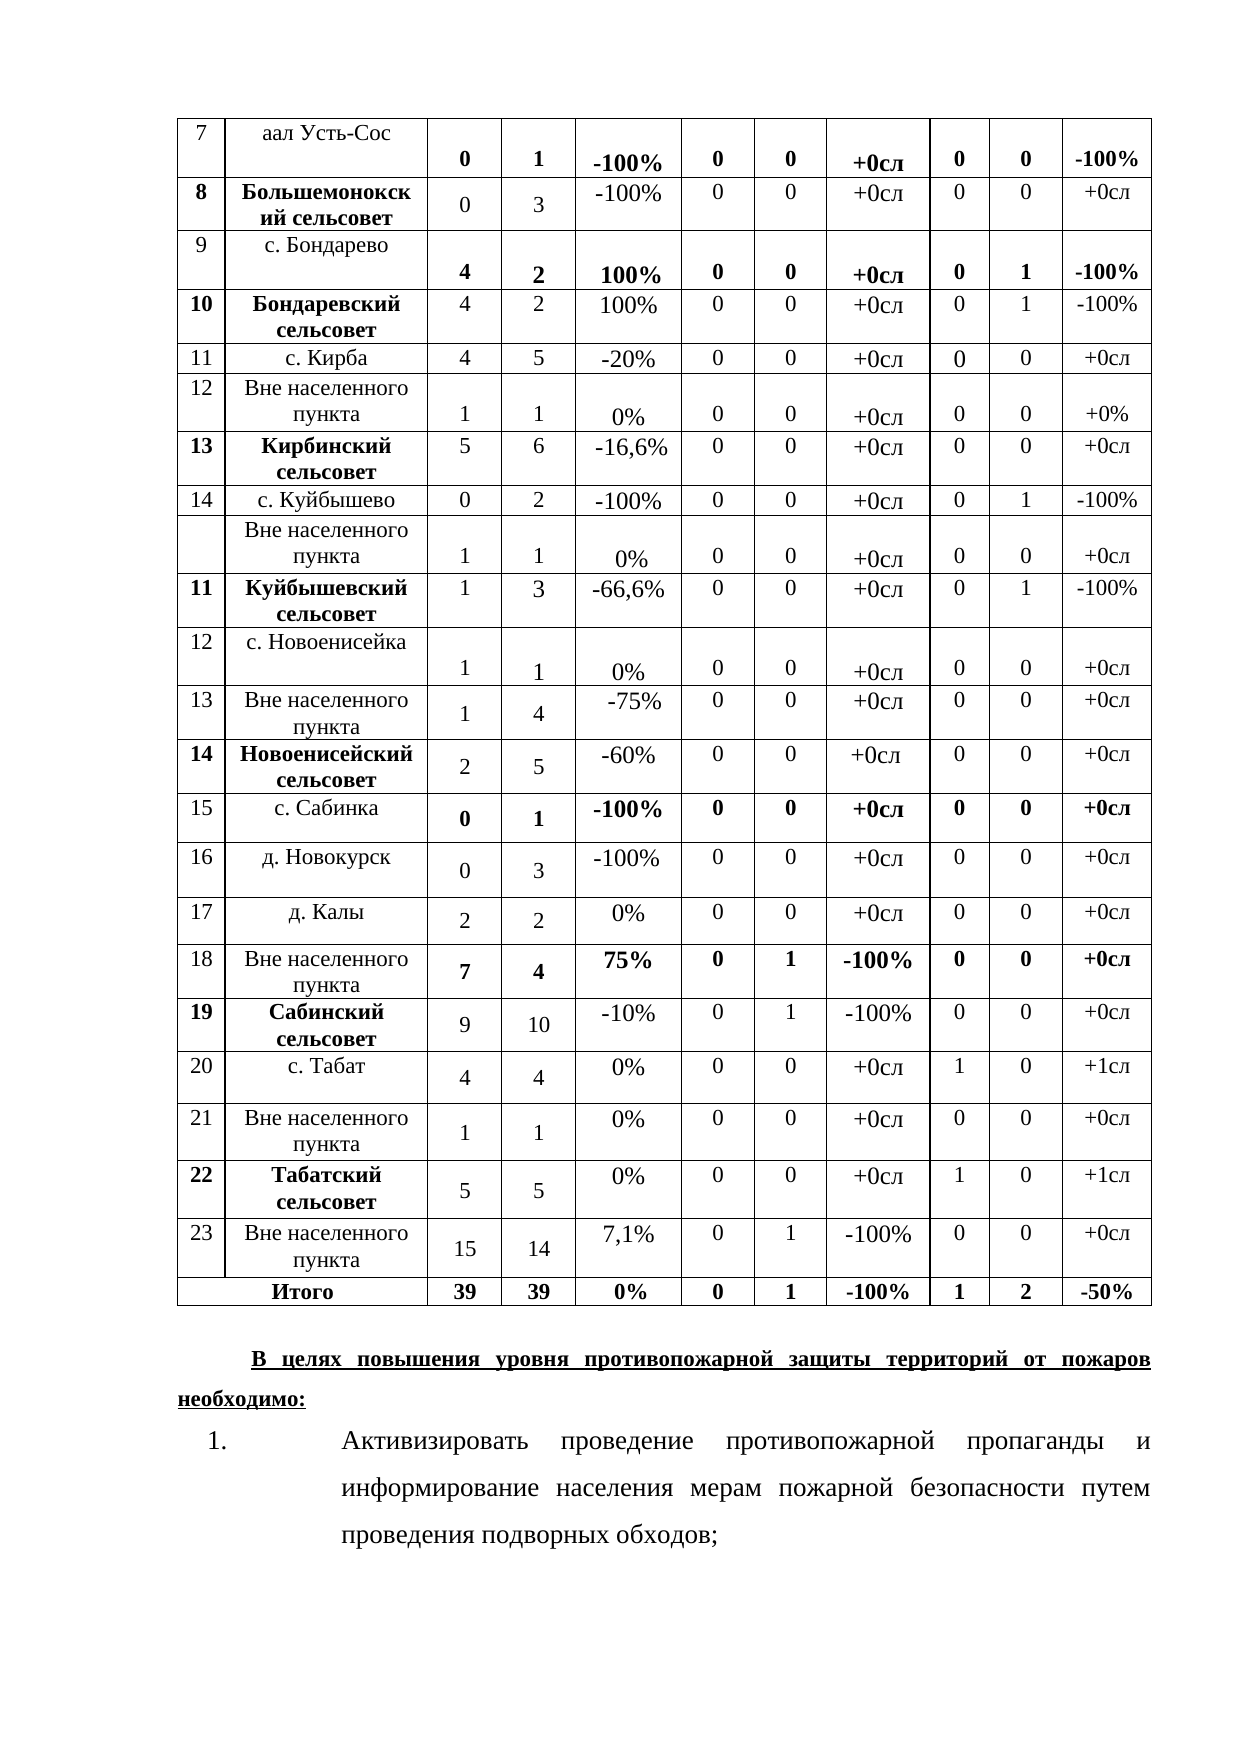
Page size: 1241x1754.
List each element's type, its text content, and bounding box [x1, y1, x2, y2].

table_cell Вне населенного пункта [226, 374, 427, 431]
table_cell 39 [502, 1278, 575, 1305]
table_cell 0 [931, 999, 989, 1051]
table_cell Табатский сельсовет [226, 1161, 427, 1218]
table_cell 0 [931, 945, 989, 997]
table_cell 1 [502, 628, 575, 685]
table_cell [178, 516, 224, 573]
table_cell 0 [931, 628, 989, 685]
table_cell 0 [682, 1278, 754, 1305]
table_cell 0 [755, 119, 826, 177]
table_cell 0 [682, 231, 754, 289]
table_cell с. Кирба [226, 344, 427, 372]
table_cell 0 [755, 178, 826, 230]
table_cell 0 [755, 290, 826, 343]
table_cell 12 [178, 628, 224, 685]
table_cell 1 [755, 999, 826, 1051]
table_cell +0сл [827, 374, 929, 431]
table_cell 0 [755, 432, 826, 485]
table_cell +0сл [827, 231, 929, 289]
table_cell 100% [576, 290, 681, 343]
table_cell 5 [502, 344, 575, 372]
table_cell Новоенисейский сельсовет [226, 740, 427, 793]
table_cell 0 [990, 999, 1062, 1051]
table_cell 0 [990, 945, 1062, 997]
table_cell 0 [682, 1161, 754, 1218]
table_cell с. Табат [226, 1052, 427, 1103]
list Активизировать проведение противопожарной пропаганды и информирование населения мерам пожарной безопасности путем проведения подворных обходов; [207, 1424, 1152, 1549]
table_cell 0% [576, 898, 681, 944]
table_cell +0сл [1063, 843, 1151, 897]
table_cell 0% [576, 628, 681, 685]
table_cell 0 [931, 794, 989, 842]
table_cell 0 [990, 1052, 1062, 1103]
table_cell -10% [576, 999, 681, 1051]
table_cell 1 [755, 1278, 826, 1305]
table_cell 0 [931, 898, 989, 944]
table_cell +0сл [827, 1052, 929, 1103]
table_cell 0 [428, 119, 501, 177]
table_cell 0% [576, 1161, 681, 1218]
table_cell 0 [931, 686, 989, 739]
table_cell 0 [990, 1104, 1062, 1160]
table_cell 1 [428, 686, 501, 739]
table_cell -100% [576, 178, 681, 230]
table_cell 0 [931, 178, 989, 230]
table_cell 0 [931, 1219, 989, 1277]
table_cell Сабинский сельсовет [226, 999, 427, 1051]
table_cell 21 [178, 1104, 224, 1160]
table_cell 7 [428, 945, 501, 997]
table_cell 2 [428, 740, 501, 793]
table_cell +0сл [827, 686, 929, 739]
table_cell 4 [502, 686, 575, 739]
table_cell +0сл [1063, 178, 1151, 230]
table_cell +0сл [827, 344, 929, 372]
table_cell -100% [1063, 486, 1151, 514]
table_cell 1 [428, 516, 501, 573]
table_cell 17 [178, 898, 224, 944]
table_cell +0сл [1063, 945, 1151, 997]
table_cell 0% [576, 1104, 681, 1160]
table_cell 5 [502, 740, 575, 793]
table_cell +0сл [827, 898, 929, 944]
table_cell +0сл [827, 432, 929, 485]
table_cell +0сл [827, 574, 929, 627]
table_cell 0 [682, 898, 754, 944]
table_cell 16 [178, 843, 224, 897]
table_cell +0сл [827, 516, 929, 573]
table_cell 0 [682, 574, 754, 627]
table_cell 0 [682, 119, 754, 177]
table_cell 0% [576, 374, 681, 431]
table_cell 1 [502, 794, 575, 842]
table_cell -50% [1063, 1278, 1151, 1305]
table_cell 0 [755, 486, 826, 514]
table_cell 0 [990, 794, 1062, 842]
table_cell 1 [990, 574, 1062, 627]
table_cell с. Бондарево [226, 231, 427, 289]
table_cell -66,6% [576, 574, 681, 627]
table_cell -100% [576, 119, 681, 177]
table_cell 0 [755, 794, 826, 842]
table_cell 1 [990, 231, 1062, 289]
table_cell 1 [502, 119, 575, 177]
table_cell 0 [990, 374, 1062, 431]
table_cell 0 [755, 344, 826, 372]
table_cell 1 [428, 374, 501, 431]
table_cell 1 [931, 1161, 989, 1218]
table_cell 1 [428, 1104, 501, 1160]
table_cell 7 [178, 119, 224, 177]
table_cell 0 [755, 686, 826, 739]
table_cell +0сл [1063, 432, 1151, 485]
table_cell 0% [576, 1278, 681, 1305]
table_cell -100% [1063, 290, 1151, 343]
table_cell 0 [931, 516, 989, 573]
table_cell 0 [990, 178, 1062, 230]
table_cell 0 [682, 740, 754, 793]
table_cell с. Новоенисейка [226, 628, 427, 685]
table_cell +0% [1063, 374, 1151, 431]
table_cell 2 [990, 1278, 1062, 1305]
table_cell -100% [827, 1278, 929, 1305]
table_cell -100% [1063, 231, 1151, 289]
table_cell 1 [502, 516, 575, 573]
table_cell 0 [755, 374, 826, 431]
table_cell 0 [990, 432, 1062, 485]
table_cell с. Сабинка [226, 794, 427, 842]
table_cell Вне населенного пункта [226, 945, 427, 997]
table_cell 0 [682, 290, 754, 343]
table_cell +0сл [827, 1104, 929, 1160]
table_cell 0 [990, 119, 1062, 177]
table_cell 18 [178, 945, 224, 997]
table_cell 2 [502, 290, 575, 343]
table_cell 1 [931, 1278, 989, 1305]
table_cell +0сл [827, 1161, 929, 1218]
table_cell 23 [178, 1219, 224, 1277]
table_cell 11 [178, 574, 224, 627]
table_cell Вне населенного пункта [226, 686, 427, 739]
table_cell 39 [428, 1278, 501, 1305]
table_cell -100% [1063, 574, 1151, 627]
table_cell 0 [755, 516, 826, 573]
table_cell +0сл [1063, 686, 1151, 739]
table_cell 4 [428, 290, 501, 343]
table_cell 0 [931, 231, 989, 289]
table_cell 0 [990, 344, 1062, 372]
table_cell 0 [682, 1052, 754, 1103]
table_cell 0 [755, 574, 826, 627]
table_cell 9 [178, 231, 224, 289]
table_cell 2 [428, 898, 501, 944]
table_cell 1 [428, 574, 501, 627]
table_cell -75% [576, 686, 681, 739]
table_cell 1 [755, 1219, 826, 1277]
table_cell Большемонокский сельсовет [226, 178, 427, 230]
table_cell -100% [1063, 119, 1151, 177]
table_cell 7,1% [576, 1219, 681, 1277]
table_cell Бондаревский сельсовет [226, 290, 427, 343]
table_cell 15 [178, 794, 224, 842]
table_cell 13 [178, 686, 224, 739]
table_cell 1 [502, 1104, 575, 1160]
table_cell +1сл [1063, 1161, 1151, 1218]
table_cell 4 [428, 231, 501, 289]
table_cell -60% [576, 740, 681, 793]
table_cell 100% [576, 231, 681, 289]
table_cell 1 [428, 628, 501, 685]
table_cell 0 [990, 898, 1062, 944]
table_cell 4 [428, 344, 501, 372]
table_cell 0 [682, 794, 754, 842]
table_cell 11 [178, 344, 224, 372]
table_cell 0 [682, 628, 754, 685]
table_cell 0 [682, 945, 754, 997]
table_cell -100% [827, 999, 929, 1051]
table_cell 0 [428, 486, 501, 514]
table_cell 1 [755, 945, 826, 997]
table_cell 0 [990, 1219, 1062, 1277]
table_cell 4 [502, 945, 575, 997]
table_cell 2 [502, 898, 575, 944]
table_cell +0сл [1063, 516, 1151, 573]
table_cell -100% [576, 794, 681, 842]
table_cell Куйбышевский сельсовет [226, 574, 427, 627]
table_cell 5 [428, 1161, 501, 1218]
table_cell 14 [178, 740, 224, 793]
table_cell 9 [428, 999, 501, 1051]
table_cell 2 [502, 231, 575, 289]
text В целях повышения уровня противопожарной защиты территорий от пожаров необходимо: [177, 1346, 1152, 1411]
table_cell 0 [755, 1161, 826, 1218]
table_cell 13 [178, 432, 224, 485]
table_cell -100% [827, 1219, 929, 1277]
table_cell 75% [576, 945, 681, 997]
table_cell 5 [428, 432, 501, 485]
table_cell +0сл [827, 486, 929, 514]
table_cell 0 [990, 1161, 1062, 1218]
table_cell +0сл [827, 740, 929, 793]
table_cell +0сл [1063, 740, 1151, 793]
table_cell Вне населенного пункта [226, 1104, 427, 1160]
table_cell 8 [178, 178, 224, 230]
table_cell 10 [502, 999, 575, 1051]
table_cell +0сл [1063, 794, 1151, 842]
table_cell 12 [178, 374, 224, 431]
table_cell 0 [682, 178, 754, 230]
table_cell 0 [755, 898, 826, 944]
table_cell 0 [931, 843, 989, 897]
table_cell 3 [502, 574, 575, 627]
table_cell +0сл [1063, 344, 1151, 372]
table_cell Вне населенного пункта [226, 516, 427, 573]
table_cell 19 [178, 999, 224, 1051]
table_cell +0сл [1063, 1104, 1151, 1160]
table_cell 14 [502, 1219, 575, 1277]
table_cell 0 [682, 374, 754, 431]
table_cell 3 [502, 843, 575, 897]
table_cell 0 [990, 740, 1062, 793]
table_cell Вне населенного пункта [226, 1219, 427, 1277]
table_cell -20% [576, 344, 681, 372]
table_cell 0 [755, 628, 826, 685]
table_cell 0 [682, 1104, 754, 1160]
table_cell 0 [755, 231, 826, 289]
table_cell 5 [502, 1161, 575, 1218]
table_cell 0 [931, 432, 989, 485]
table_cell -100% [576, 486, 681, 514]
table_cell 1 [990, 290, 1062, 343]
table_cell 4 [428, 1052, 501, 1103]
table_cell 0 [931, 574, 989, 627]
table_cell 0 [682, 1219, 754, 1277]
table_cell 0 [682, 843, 754, 897]
table_cell -16,6% [576, 432, 681, 485]
table_cell 2 [502, 486, 575, 514]
table_cell 0 [682, 516, 754, 573]
table_cell 0 [931, 374, 989, 431]
table_cell с. Куйбышево [226, 486, 427, 514]
table_cell 0% [576, 516, 681, 573]
table_cell 0 [682, 432, 754, 485]
table_cell +0сл [827, 290, 929, 343]
table_cell 0 [990, 516, 1062, 573]
table_cell +0сл [827, 119, 929, 177]
table_cell Итого [178, 1278, 427, 1305]
table_cell 14 [178, 486, 224, 514]
table_cell 0 [755, 1052, 826, 1103]
table_cell 0 [428, 794, 501, 842]
table_cell +0сл [827, 178, 929, 230]
table_cell д. Калы [226, 898, 427, 944]
table_cell 0 [931, 344, 989, 372]
table_cell 0 [755, 740, 826, 793]
table_cell 0 [428, 178, 501, 230]
table_cell 20 [178, 1052, 224, 1103]
table_cell 0 [682, 344, 754, 372]
table_cell 0 [931, 1104, 989, 1160]
table_cell 22 [178, 1161, 224, 1218]
table_cell 0 [682, 686, 754, 739]
table_cell +0сл [827, 628, 929, 685]
table_cell 0 [990, 686, 1062, 739]
table_cell 0 [755, 843, 826, 897]
table_cell 0 [682, 486, 754, 514]
table_cell +0сл [1063, 999, 1151, 1051]
table_cell Кирбинский сельсовет [226, 432, 427, 485]
table_cell д. Новокурск [226, 843, 427, 897]
table_cell 0 [428, 843, 501, 897]
table_cell 0 [931, 740, 989, 793]
table_cell 1 [502, 374, 575, 431]
table_cell 4 [502, 1052, 575, 1103]
table_cell 0 [931, 290, 989, 343]
table_cell 0 [931, 486, 989, 514]
table_cell 0 [990, 628, 1062, 685]
table_cell +1сл [1063, 1052, 1151, 1103]
table_cell 0 [682, 999, 754, 1051]
table_cell аал Усть-Сос [226, 119, 427, 177]
table_cell +0сл [1063, 1219, 1151, 1277]
table_cell -100% [576, 843, 681, 897]
table_cell 10 [178, 290, 224, 343]
table_cell 0% [576, 1052, 681, 1103]
table_cell +0сл [1063, 628, 1151, 685]
table_cell 1 [990, 486, 1062, 514]
table_cell +0сл [827, 794, 929, 842]
table_cell 3 [502, 178, 575, 230]
table_cell 0 [755, 1104, 826, 1160]
table_cell 0 [931, 119, 989, 177]
table_cell +0сл [1063, 898, 1151, 944]
table_cell -100% [827, 945, 929, 997]
table_cell 1 [931, 1052, 989, 1103]
table_cell 6 [502, 432, 575, 485]
table_cell +0сл [827, 843, 929, 897]
table_cell 0 [990, 843, 1062, 897]
table_cell 15 [428, 1219, 501, 1277]
